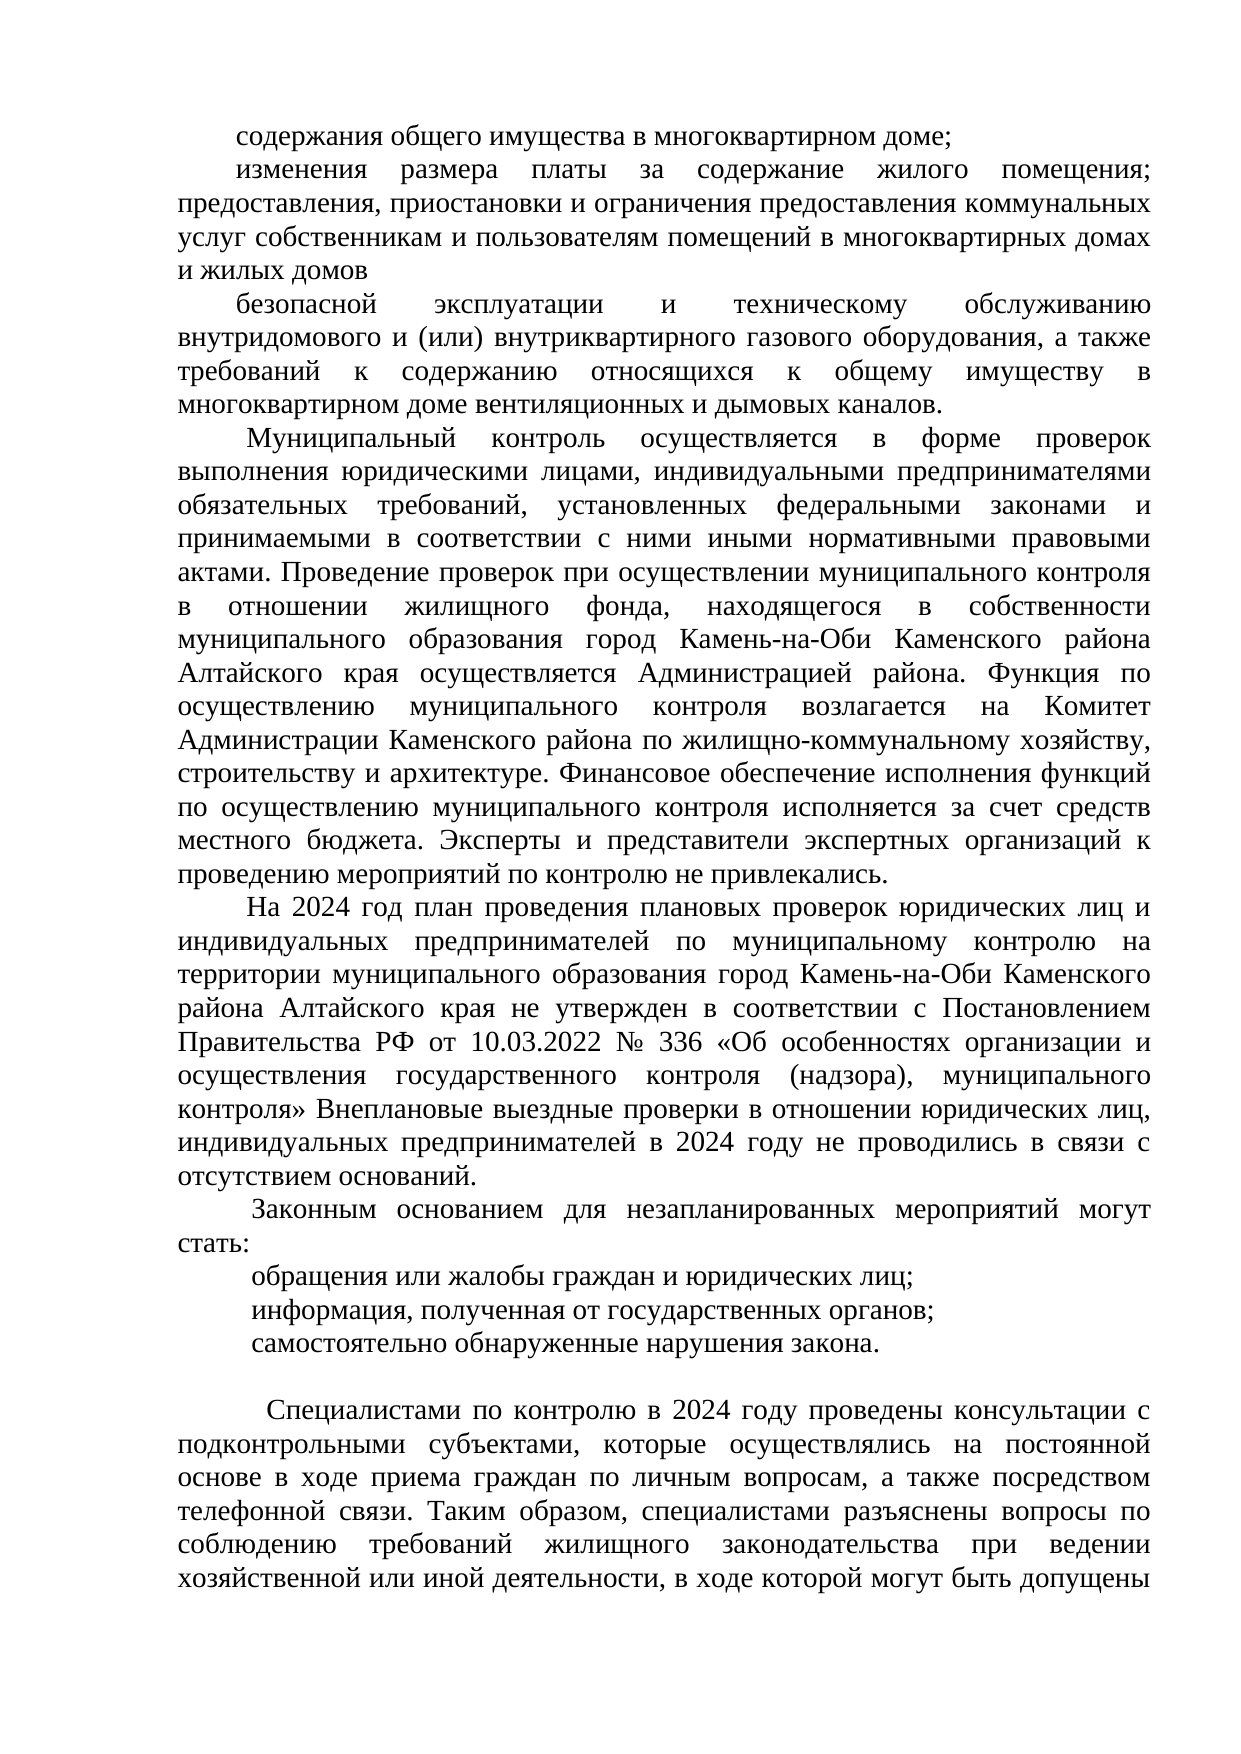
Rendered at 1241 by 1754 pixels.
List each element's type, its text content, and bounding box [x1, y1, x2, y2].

text содержания общего имущества в многоквартирном доме; [177, 118, 1152, 152]
text Муниципальный контроль осуществляется в форме проверок выполнения юридическими лицами, индивидуальными предпринимателями обязательных требований, установленных федеральными законами и принимаемыми в соответствии с ними иными нормативными правовыми актами. Проведение проверок при осуществлении муниципального контроля в отношении жилищного фонда, находящегося в собственности муниципального образования город Камень-на-Оби Каменского района Алтайского края осуществляется Администрацией района. Функция по осуществлению муниципального контроля возлагается на Комитет Администрации Каменского района по жилищно-коммунальному хозяйству, строительству и архитектуре. Финансовое обеспечение исполнения функций по осуществлению муниципального контроля исполняется за счет средств местного бюджета. Эксперты и представители экспертных организаций к проведению мероприятий по контролю не привлекались. [177, 420, 1152, 889]
text На 2024 год план проведения плановых проверок юридических лиц и индивидуальных предпринимателей по муниципальному контролю на территории муниципального образования город Камень-на-Оби Каменского района Алтайского края не утвержден в соответствии с Постановлением Правительства РФ от 10.03.2022 № 336 «Об особенностях организации и осуществления государственного контроля (надзора), муниципального контроля» Внеплановые выездные проверки в отношении юридических лиц, индивидуальных предпринимателей в 2024 году не проводились в связи с отсутствием оснований. [177, 889, 1152, 1191]
text безопасной эксплуатации и техническому обслуживанию внутридомового и (или) внутриквартирного газового оборудования, а также требований к содержанию относящихся к общему имуществу в многоквартирном доме вентиляционных и дымовых каналов. [177, 286, 1152, 420]
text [177, 1392, 1152, 1594]
text Законным основанием для незапланированных мероприятий могут стать: [177, 1191, 1152, 1258]
text обращения или жалобы граждан и юридических лиц; [177, 1258, 1152, 1292]
text информация, полученная от государственных органов; [177, 1292, 1152, 1326]
text самостоятельно обнаруженные нарушения закона. [177, 1326, 1152, 1359]
text изменения размера платы за содержание жилого помещения; предоставления, приостановки и ограничения предоставления коммунальных услуг собственникам и пользователям помещений в многоквартирных домах и жилых домов [177, 152, 1152, 286]
